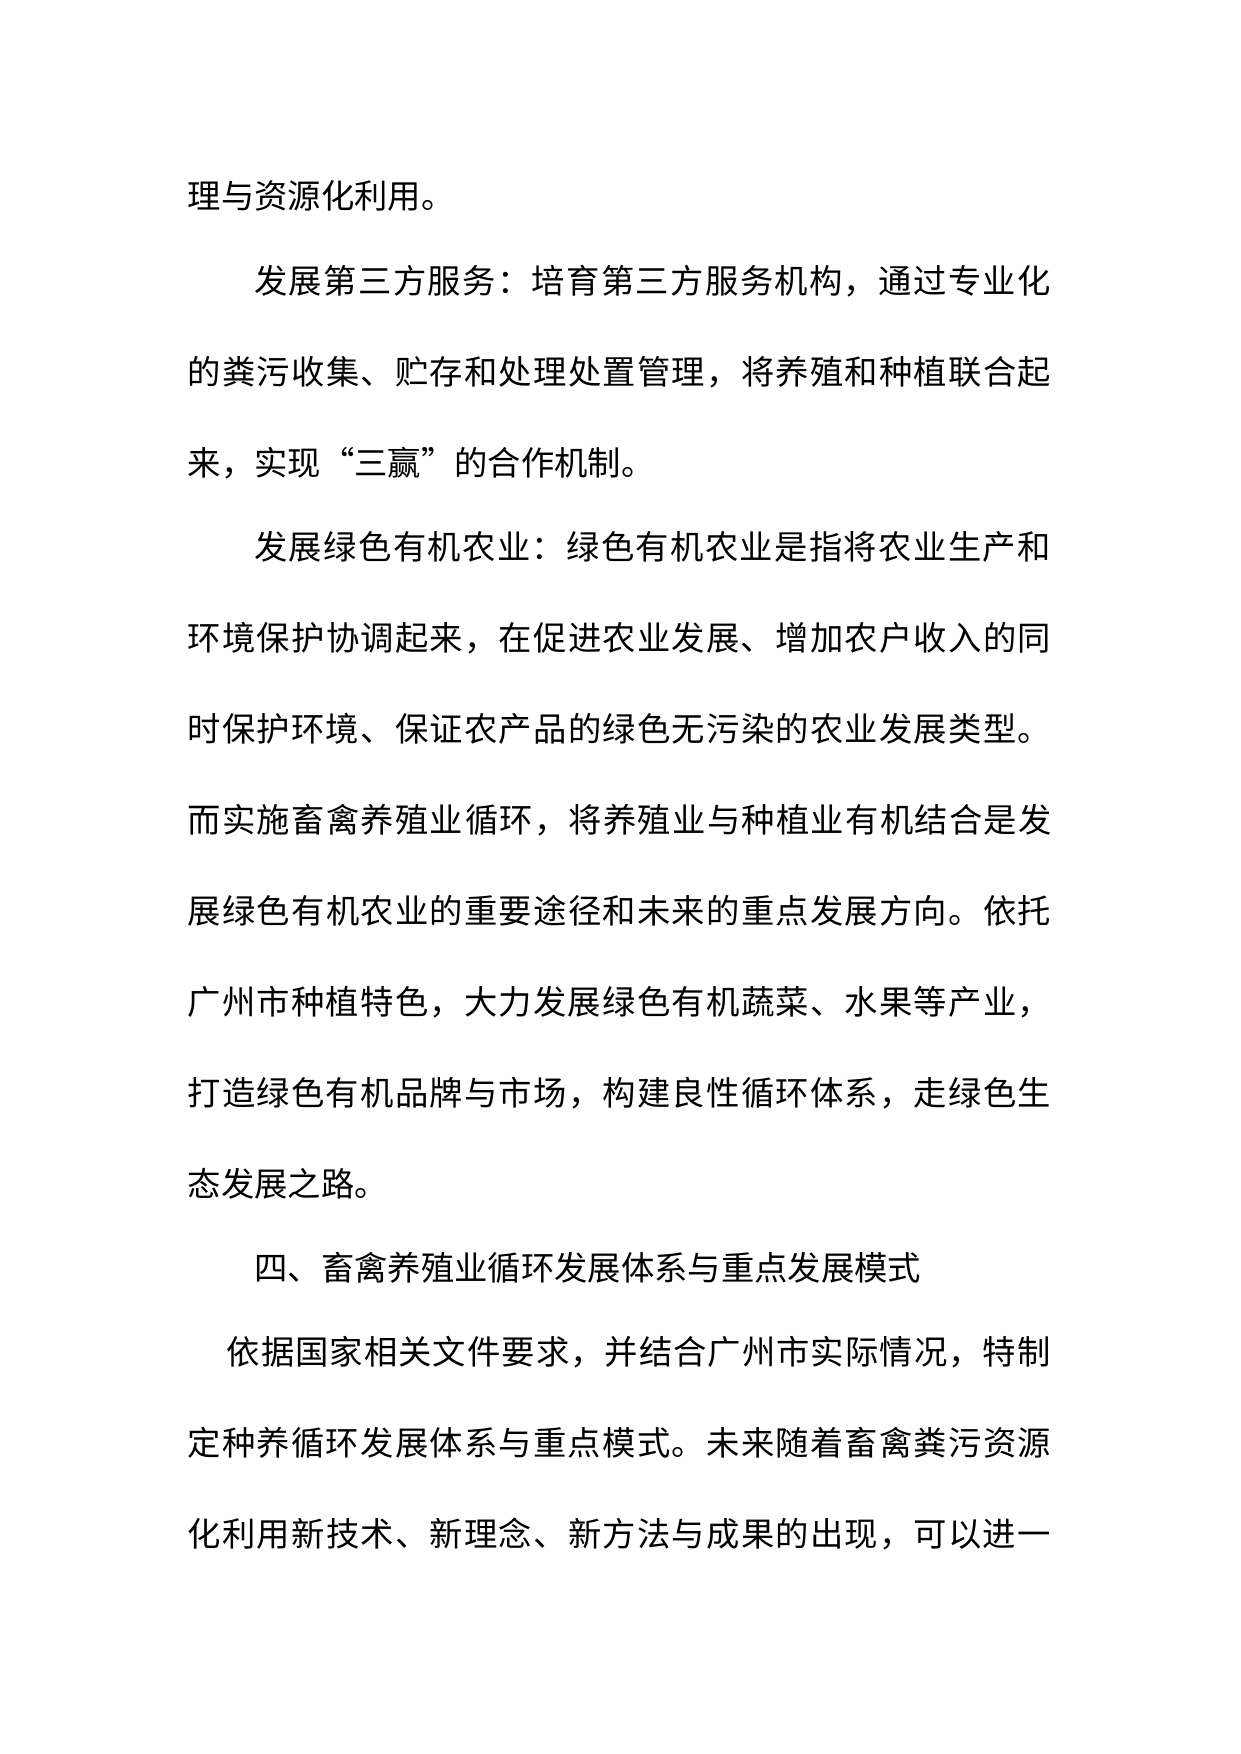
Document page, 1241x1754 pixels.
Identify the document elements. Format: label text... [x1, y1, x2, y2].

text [187, 1317, 1053, 1564]
text 发展绿色有机农业：绿色有机农业是指将农业生产和环境保护协调起来，在促进农业发展、增加农户收入的同时保护环境、保证农产品的绿色无污染的农业发展类型。而实施畜禽养殖业循环，将养殖业与种植业有机结合是发展绿色有机农业的重要途径和未来的重点发展方向。依托广州市种植特色，大力发展绿色有机蔬菜、水果等产业，打造绿色有机品牌与市场，构建良性循环体系，走绿色生态发展之路。 [187, 512, 1053, 1214]
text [187, 162, 1053, 227]
subtitle 四、畜禽养殖业循环发展体系与重点发展模式 [187, 1233, 1053, 1298]
text 发展第三方服务：培育第三方服务机构，通过专业化的粪污收集、贮存和处理处置管理，将养殖和种植联合起来，实现“三赢”的合作机制。 [187, 246, 1053, 493]
